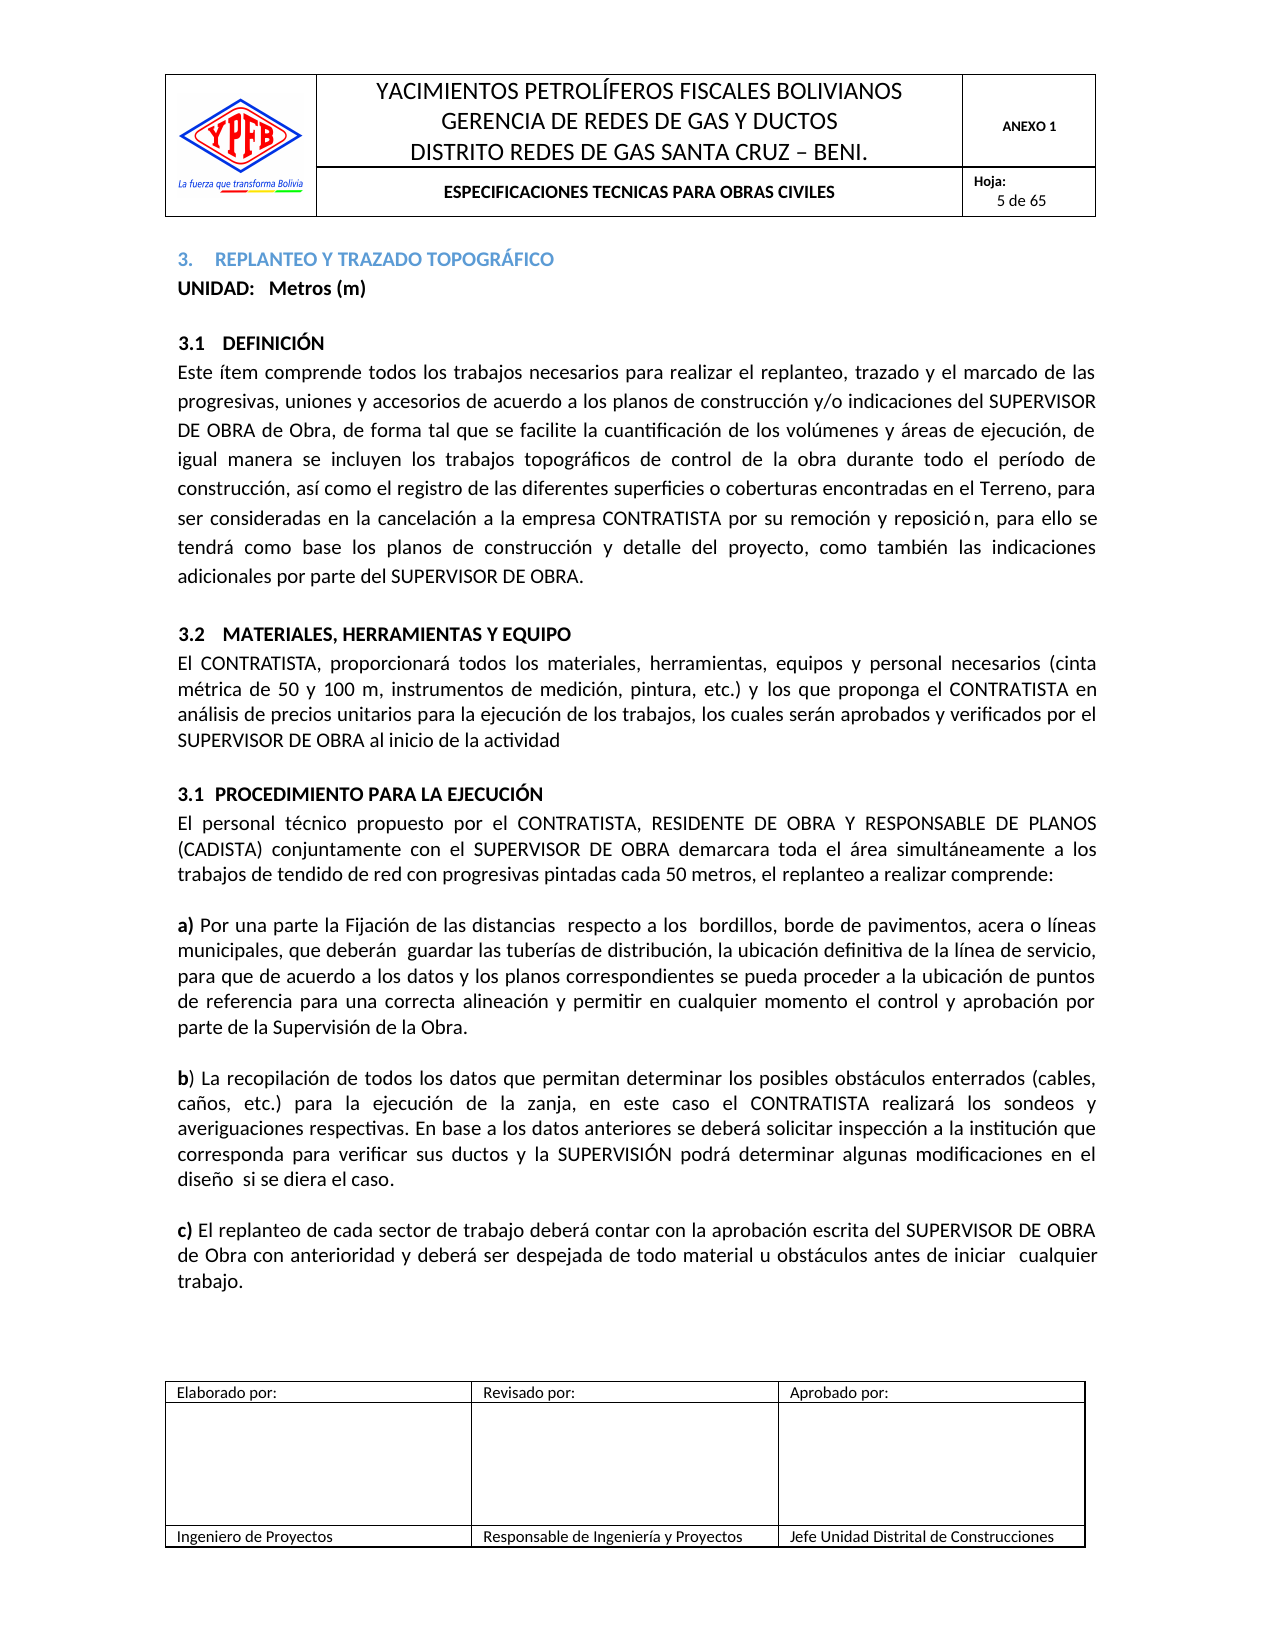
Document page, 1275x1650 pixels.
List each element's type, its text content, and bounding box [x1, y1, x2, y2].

text a) Por una parte la Fijación de las distancias respecto a los bordillos, borde de pavimentos, acera o líneas municipales, que deberán guardar las tuberías de distribución, la ubicación definitiva de la línea de servicio, para que de acuerdo a los datos y los planos correspondientes se pueda proceder a la ubicación de puntos de referencia para una correcta alineación y permitir en cualquier momento el control y aprobación por parte de la Supervisión de la Obra. [177, 912, 1098, 1039]
text c) El replanteo de cada sector de trabajo deberá contar con la aprobación escrita del SUPERVISOR DE OBRA de Obra con anterioridad y deberá ser despejada de todo material u obstáculos antes de iniciar cualquier trabajo. [177, 1217, 1098, 1293]
subtitle UNIDAD: Metros (m) [177, 275, 1098, 301]
text El personal técnico propuesto por el CONTRATISTA, RESIDENTE DE OBRA Y RESPONSABLE DE PLANOS (CADISTA) conjuntamente con el SUPERVISOR DE OBRA demarcara toda el área simultáneamente a los trabajos de tendido de red con progresivas pintadas cada 50 metros, el replanteo a realizar comprende: [177, 811, 1098, 887]
text b) La recopilación de todos los datos que permitan determinar los posibles obstáculos enterrados (cables, caños, etc.) para la ejecución de la zanja, en este caso el CONTRATISTA realizará los sondeos y averiguaciones respectivas. En base a los datos anteriores se deberá solicitar inspección a la institución que corresponda para verificar sus ductos y la SUPERVISIÓN podrá determinar algunas modificaciones en el diseño si se diera el caso. [177, 1065, 1098, 1192]
list MATERIALES, HERRAMIENTAS Y EQUIPO [178, 621, 1098, 647]
text El CONTRATISTA, proporcionará todos los materiales, herramientas, equipos y personal necesarios (cinta métrica de 50 y 100 m, instrumentos de medición, pintura, etc.) y los que proponga el CONTRATISTA en análisis de precios unitarios para la ejecución de los trabajos, los cuales serán aprobados y verificados por el SUPERVISOR DE OBRA al inicio de la actividad [177, 651, 1098, 752]
list REPLANTEO Y TRAZADO TOPOGRÁFICO [177, 246, 1098, 271]
text Este ítem comprende todos los trabajos necesarios para realizar el replanteo, trazado y el marcado de las progresivas, uniones y accesorios de acuerdo a los planos de construcción y/o indicaciones del SUPERVISOR DE OBRA de Obra, de forma tal que se facilite la cuantificación de los volúmenes y áreas de ejecución, de igual manera se incluyen los trabajos topográficos de control de la obra durante todo el período de construcción, así como el registro de las diferentes superficies o coberturas encontradas en el Terreno, para ser consideradas en la cancelación a la empresa CONTRATISTA por su remoción y reposición, para ello se tendrá como base los planos de construcción y detalle del proyecto, como también las indicaciones adicionales por parte del SUPERVISOR DE OBRA. [177, 359, 1098, 588]
picture [176, 93, 304, 198]
list DEFINICIÓN [178, 330, 1098, 355]
list PROCEDIMIENTO PARA LA EJECUCIÓN [177, 781, 1098, 807]
